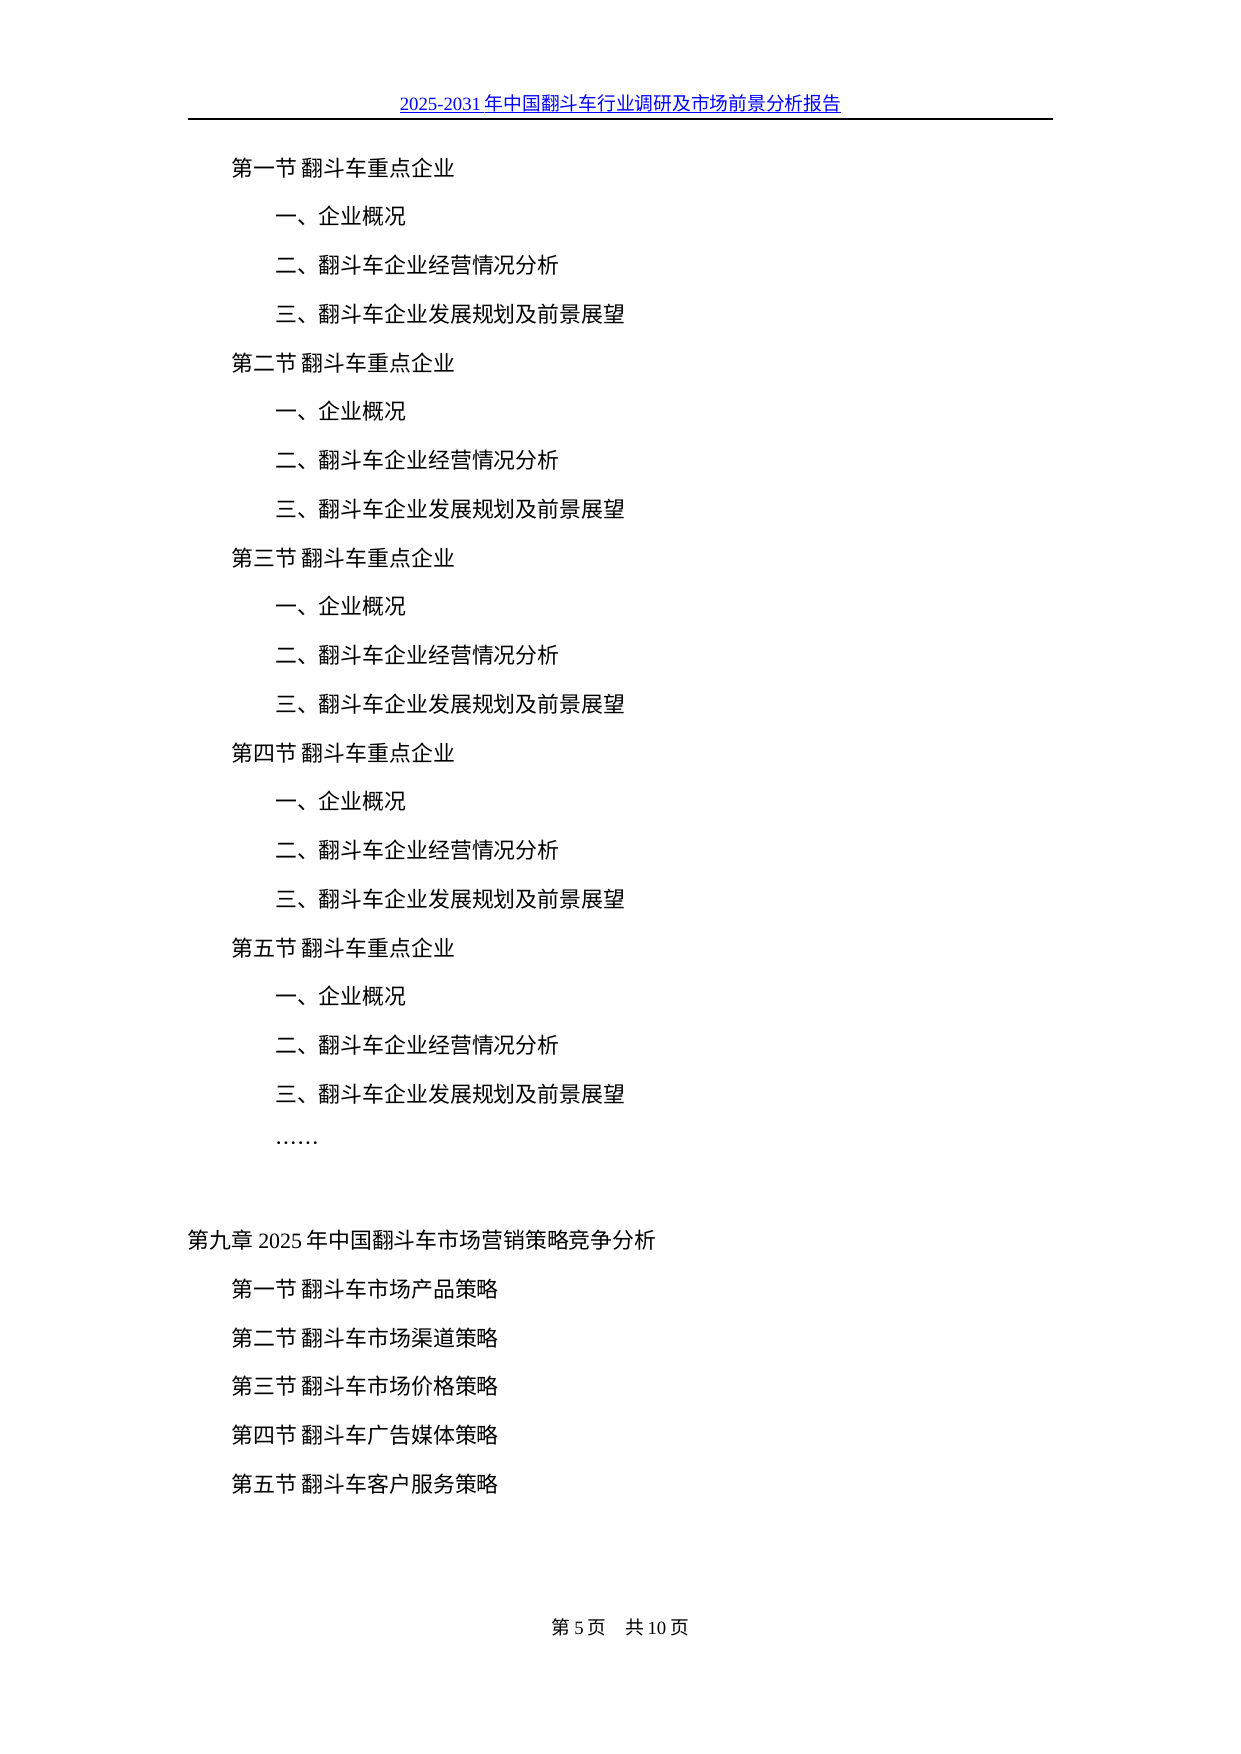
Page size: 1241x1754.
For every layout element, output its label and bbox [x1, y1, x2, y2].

text [187, 150, 1053, 1499]
